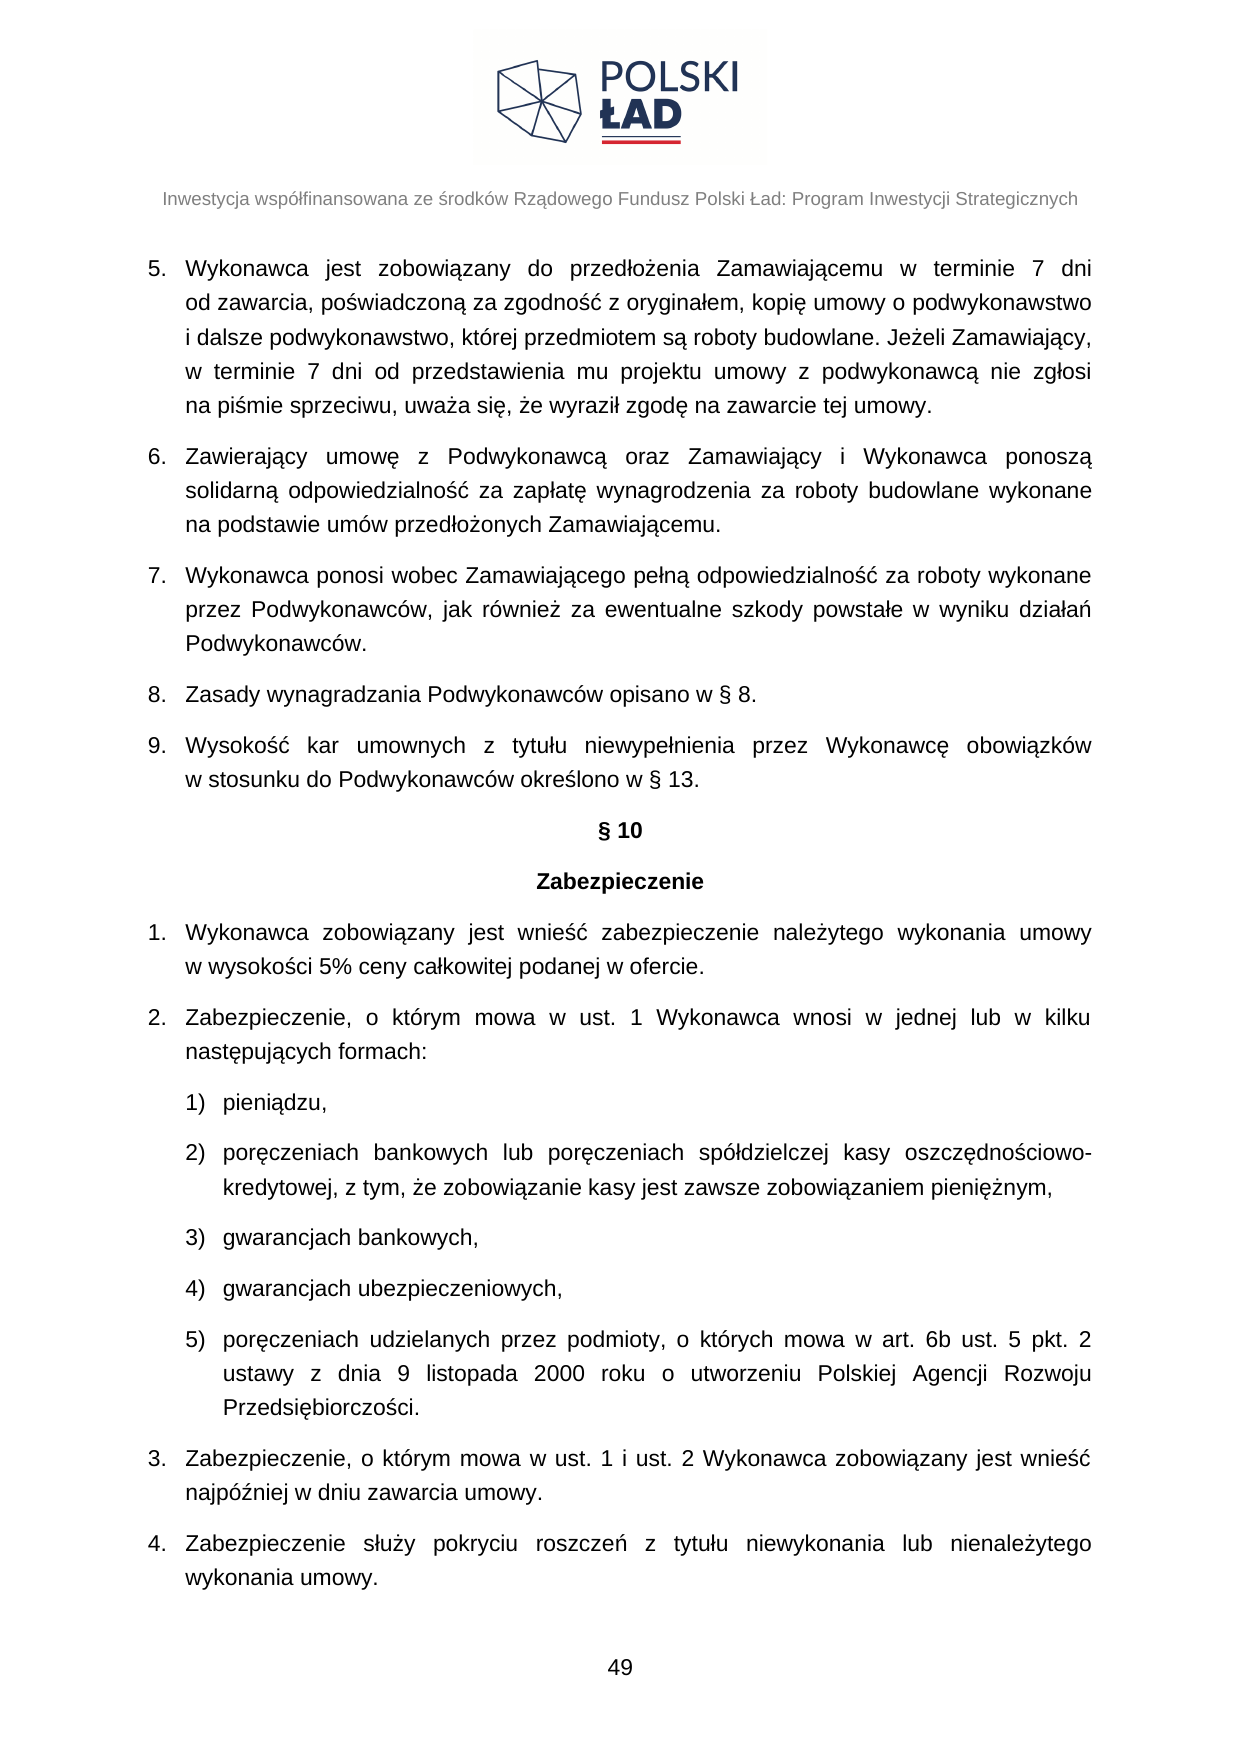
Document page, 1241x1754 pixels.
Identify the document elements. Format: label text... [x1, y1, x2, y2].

list Wykonawca jest zobowiązany do przedłożenia Zamawiającemu w terminie 7 dni od zawarcia, poświadczoną za zgodność z oryginałem, kopię umowy o podwykonawstwo i dalsze podwykonawstwo, której przedmiotem są roboty budowlane. Jeżeli Zamawiający, w terminie 7 dni od przedstawienia mu projektu umowy z podwykonawcą nie zgłosi na piśmie sprzeciwu, uważa się, że wyraził zgodę na zawarcie tej umowy. [148, 255, 1092, 418]
text § 10 [148, 817, 1092, 843]
text Zabezpieczenie [148, 868, 1092, 894]
list Zabezpieczenie, o którym mowa w ust. 1 i ust. 2 Wykonawca zobowiązany jest wnieść najpóźniej w dniu zawarcia umowy. [148, 1445, 1092, 1506]
picture [473, 29, 768, 165]
list gwarancjach bankowych, [185, 1224, 1092, 1251]
list poręczeniach bankowych lub poręczeniach spółdzielczej kasy oszczędnościowo-kredytowej, z tym, że zobowiązanie kasy jest zawsze zobowiązaniem pieniężnym, [185, 1139, 1092, 1200]
list Wykonawca ponosi wobec Zamawiającego pełną odpowiedzialność za roboty wykonane przez Podwykonawców, jak również za ewentualne szkody powstałe w wyniku działań Podwykonawców. [148, 562, 1092, 657]
list Zasady wynagradzania Podwykonawców opisano w § 8. [148, 681, 1092, 707]
list gwarancjach ubezpieczeniowych, [185, 1275, 1092, 1302]
list Wysokość kar umownych z tytułu niewypełnienia przez Wykonawcę obowiązków w stosunku do Podwykonawców określono w § 13. [148, 732, 1092, 792]
list Wykonawca zobowiązany jest wnieść zabezpieczenie należytego wykonania umowy w wysokości 5% ceny całkowitej podanej w ofercie. [148, 918, 1092, 979]
list poręczeniach udzielanych przez podmioty, o których mowa w art. 6b ust. 5 pkt. 2 ustawy z dnia 9 listopada 2000 roku o utworzeniu Polskiej Agencji Rozwoju Przedsiębiorczości. [185, 1326, 1092, 1421]
list Zawierający umowę z Podwykonawcą oraz Zamawiający i Wykonawca ponoszą solidarną odpowiedzialność za zapłatę wynagrodzenia za roboty budowlane wykonane na podstawie umów przedłożonych Zamawiającemu. [148, 443, 1092, 537]
list Zabezpieczenie służy pokryciu roszczeń z tytułu niewykonania lub nienależytego wykonania umowy. [148, 1530, 1092, 1591]
list pieniądzu, [185, 1088, 1092, 1115]
list Zabezpieczenie, o którym mowa w ust. 1 Wykonawca wnosi w jednej lub w kilku następujących formach: [148, 1003, 1092, 1064]
